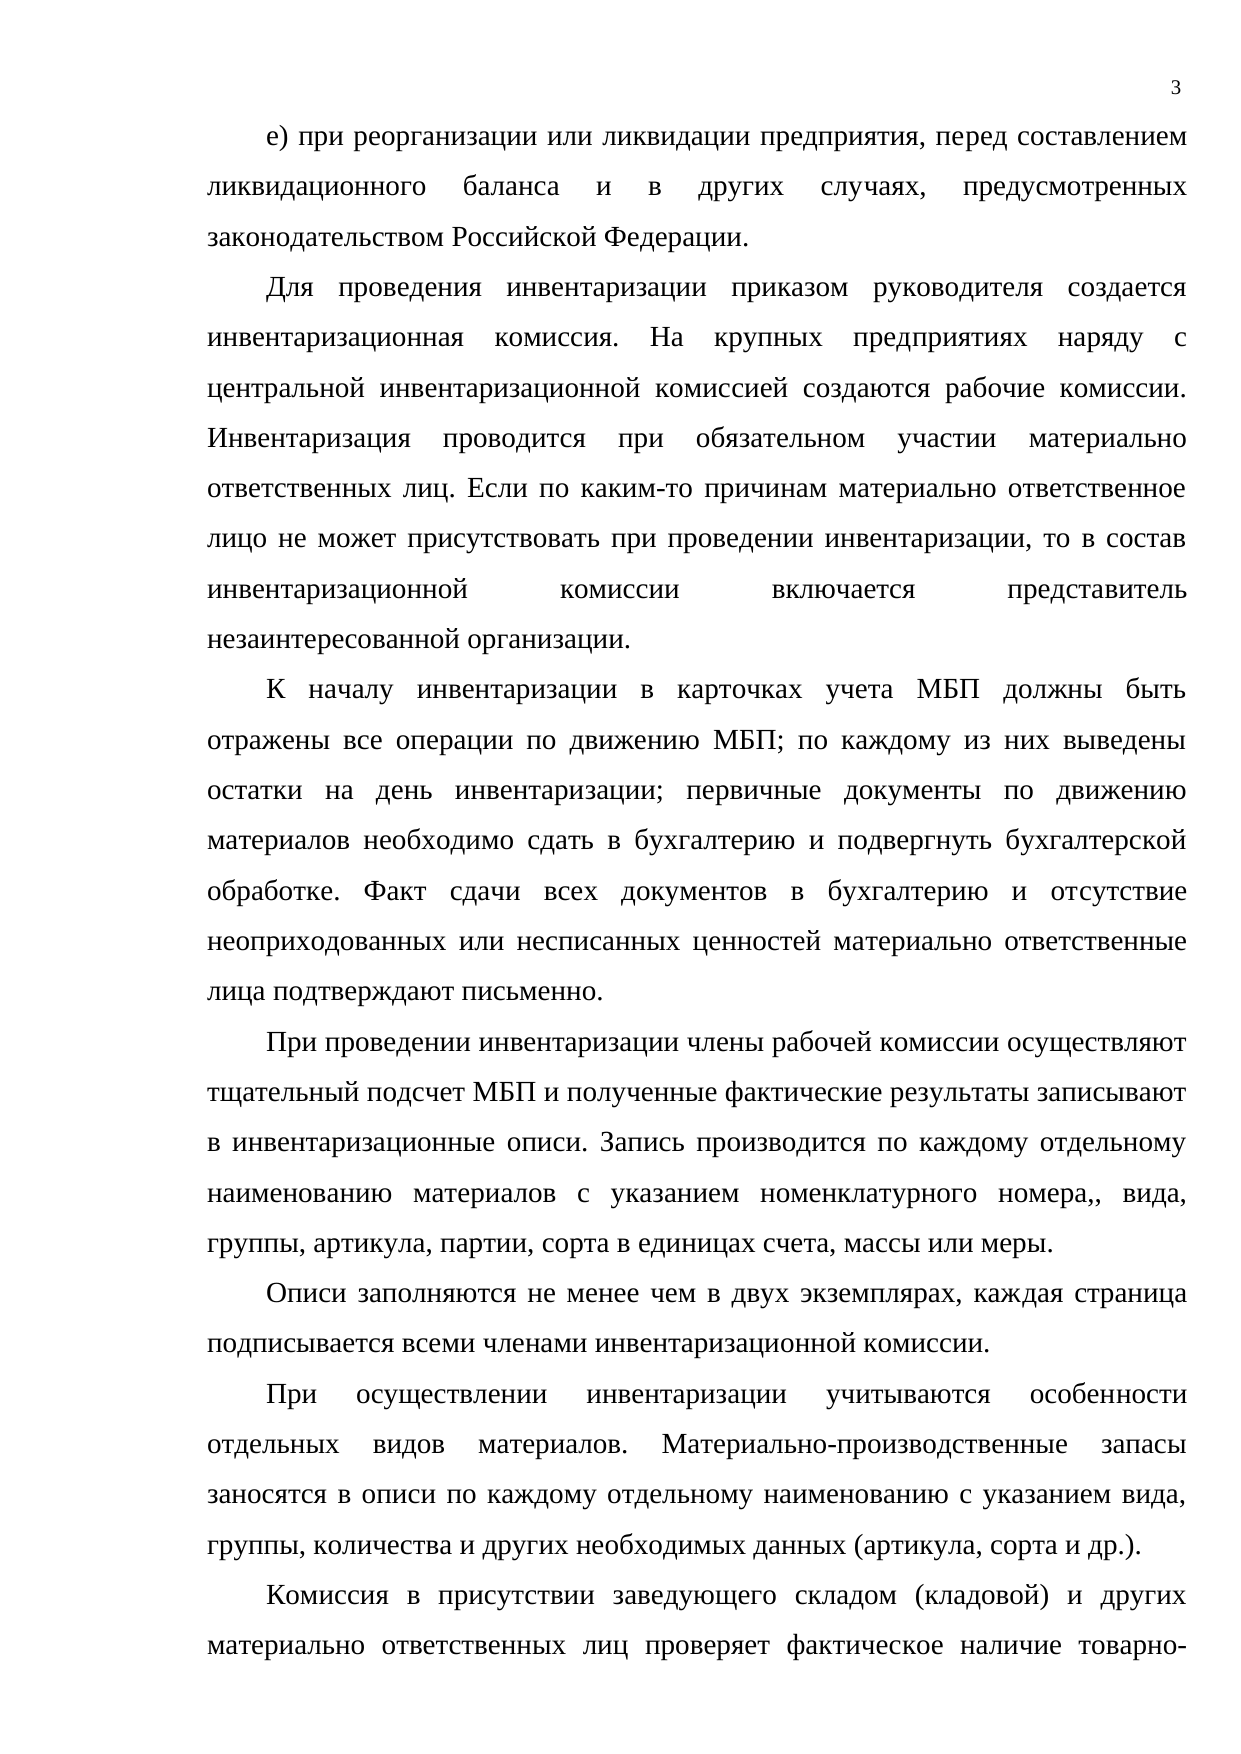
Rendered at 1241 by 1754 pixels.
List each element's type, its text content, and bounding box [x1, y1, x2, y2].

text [207, 1577, 1187, 1661]
text Для проведения инвентаризации приказом руководителя создается инвентаризационная комиссия. На крупных предприятиях наряду с центральной инвентаризационной комиссией создаются рабочие комиссии. Инвентаризация проводится при обязательном участии материально ответственных лиц. Если по каким-то причинам материально ответственное лицо не может присутствовать при проведении инвентаризации, то в состав инвентаризационной комиссии включается представитель незаинтересованной организации. [207, 269, 1187, 655]
text При осуществлении инвентаризации учитываются особенности отдельных видов материалов. Материально-производственные запасы заносятся в описи по каждому отдельному наименованию с указанием вида, группы, количества и других необходимых данных (артикула, сорта и др.). [207, 1376, 1187, 1560]
text К началу инвентаризации в карточках учета МБП должны быть отражены все операции по движению МБП; по каждому из них выведены остатки на день инвентаризации; первичные документы по движению материалов необходимо сдать в бухгалтерию и подвергнуть бухгалтерской обработке. Факт сдачи всех документов в бухгалтерию и отсутствие неоприходованных или несписанных ценностей материально ответственные лица подтверждают письменно. [207, 672, 1187, 1007]
text При проведении инвентаризации члены рабочей комиссии осуществляют тщательный подсчет МБП и полученные фактические результаты записывают в инвентаризационные описи. Запись производится по каждому отдельному наименованию материалов с указанием номенклатурного номера,, вида, группы, артикула, партии, сорта в единицах счета, массы или меры. [207, 1024, 1187, 1258]
text е) при реорганизации или ликвидации предприятия, перед составлением ликвидационного баланса и в других случаях, предусмотренных законодательством Российской Федерации. [207, 118, 1187, 252]
text Описи заполняются не менее чем в двух экземплярах, каждая страница подписывается всеми членами инвентаризационной комиссии. [207, 1275, 1187, 1359]
